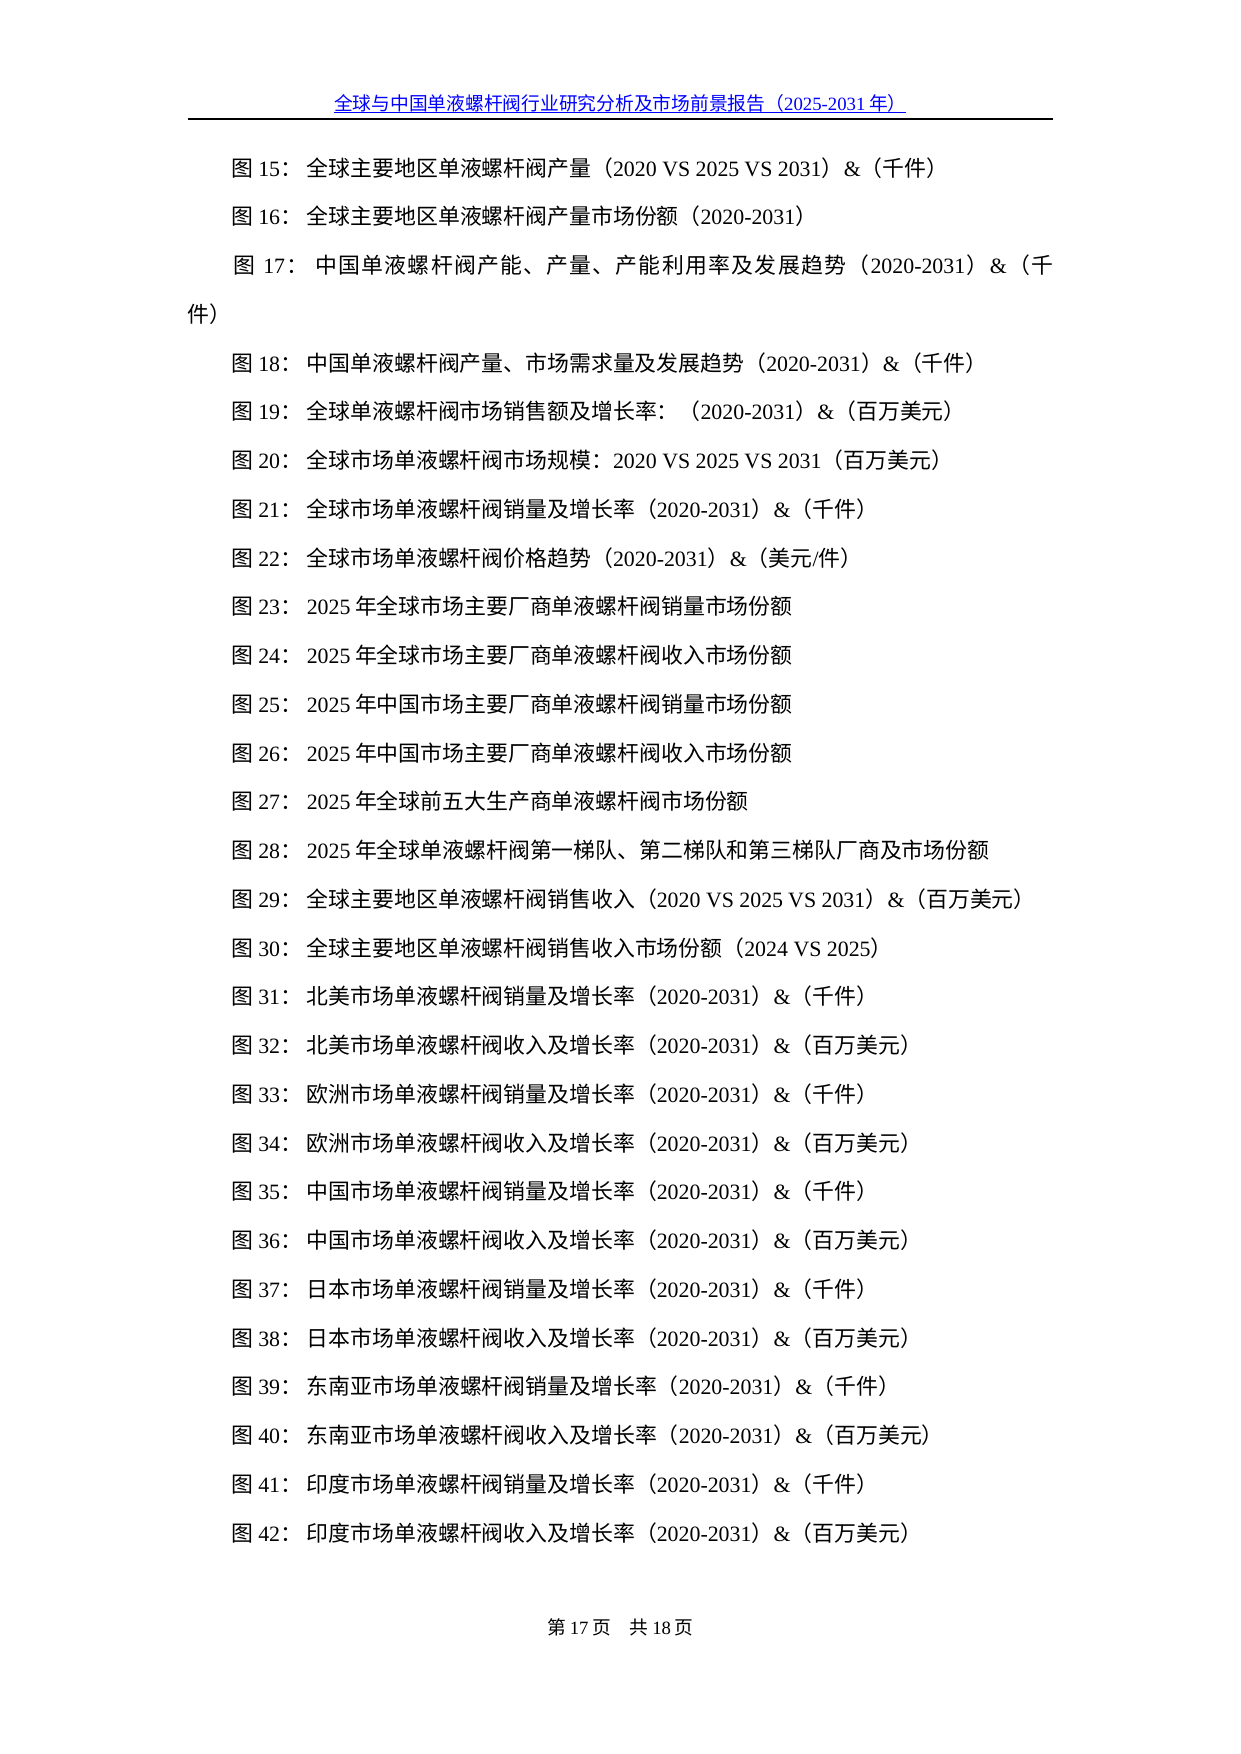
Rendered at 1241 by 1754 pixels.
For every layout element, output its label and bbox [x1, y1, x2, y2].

text [187, 150, 1053, 1548]
